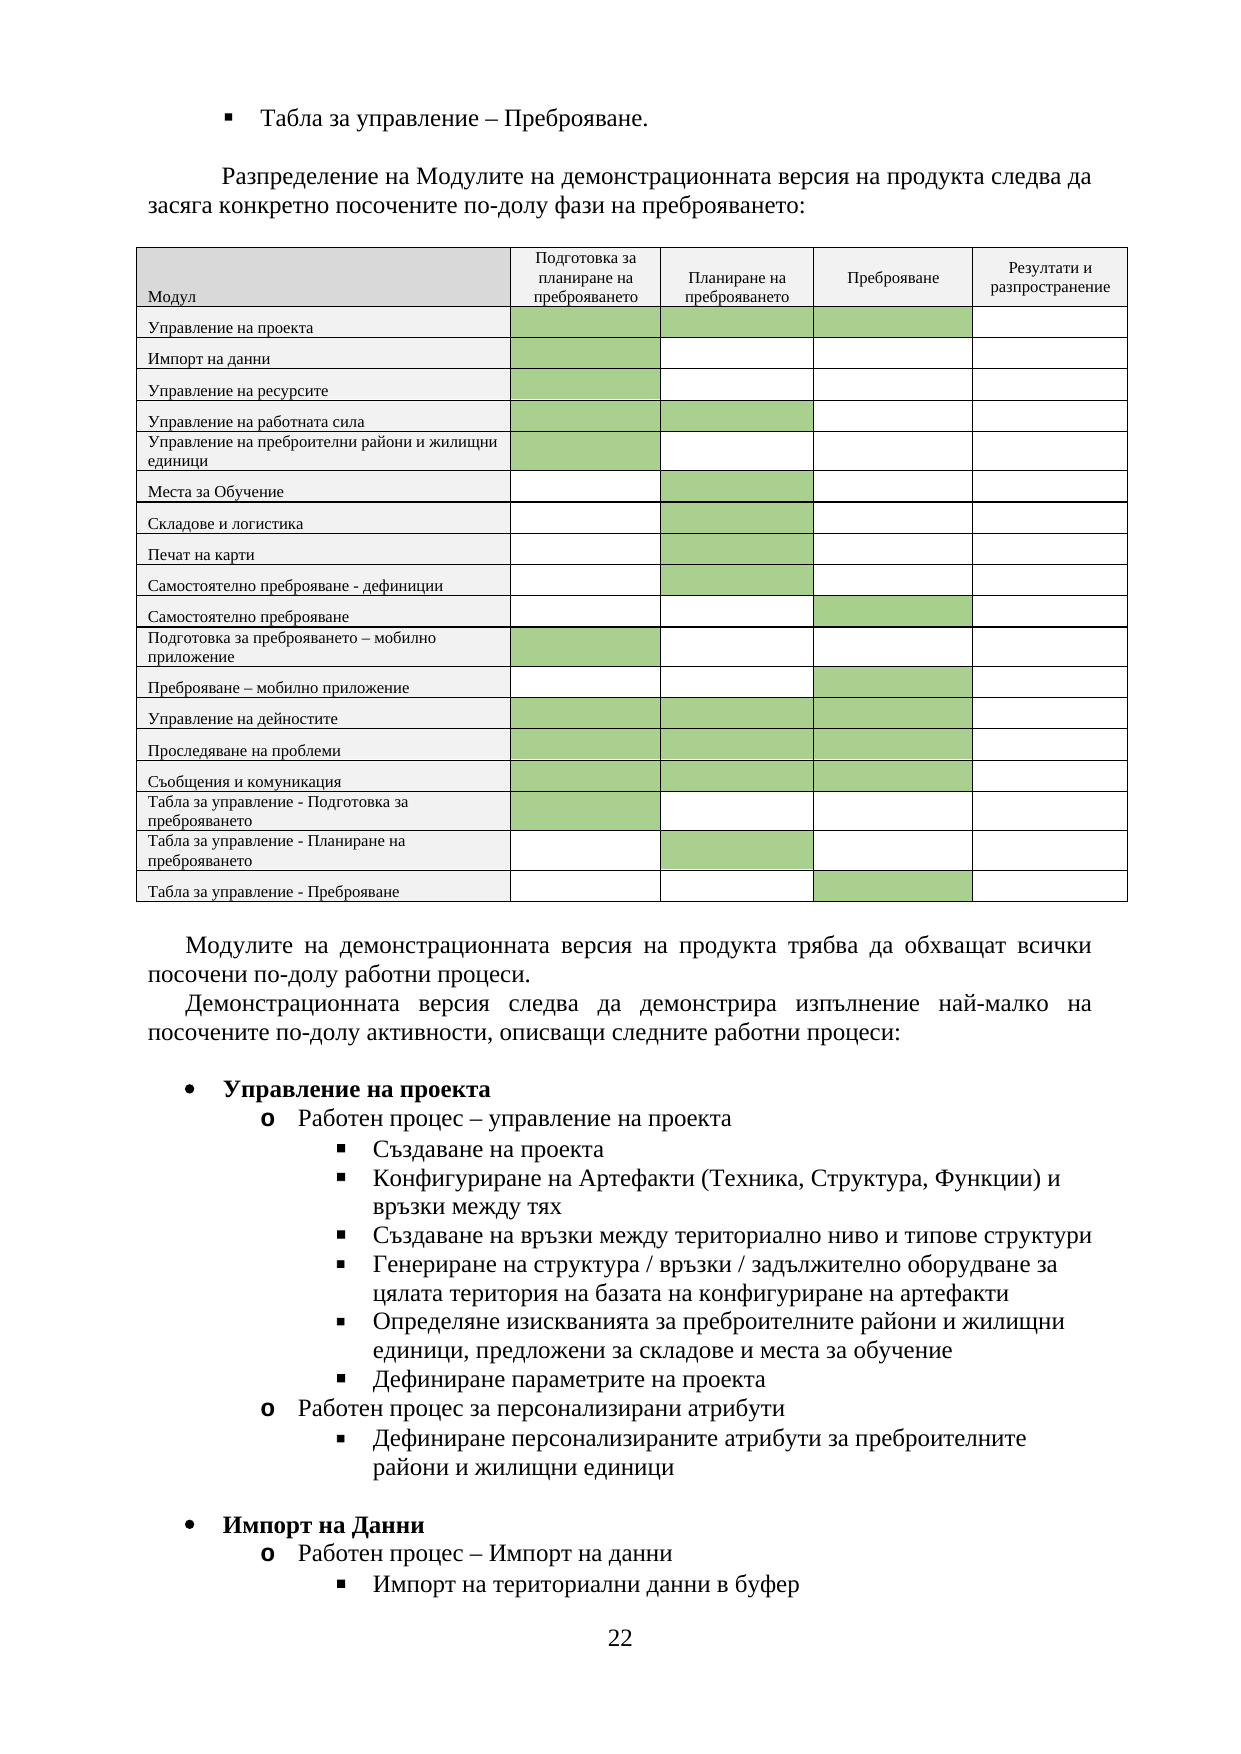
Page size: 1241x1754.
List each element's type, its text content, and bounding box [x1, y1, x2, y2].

table_cell Табла за управление - Преброяване [137, 871, 510, 901]
table_cell [511, 698, 660, 728]
table_cell [511, 761, 660, 791]
table_cell [511, 432, 660, 470]
table_cell Управление на работната сила [137, 401, 510, 431]
table_cell [511, 503, 660, 533]
table_cell [814, 831, 972, 869]
table_cell [661, 307, 813, 337]
table_cell [973, 792, 1127, 830]
table_cell Управление на проекта [137, 307, 510, 337]
table_cell [973, 831, 1127, 869]
table_cell Самостоятелно преброяване [137, 596, 510, 626]
table_cell [661, 369, 813, 399]
table_cell [814, 565, 972, 595]
table_cell [661, 565, 813, 595]
list Създаване на проекта [335, 1134, 1093, 1163]
table_cell [814, 534, 972, 564]
table_cell [973, 871, 1127, 901]
list Управление на проекта [185, 1074, 1093, 1103]
table_cell [973, 503, 1127, 533]
table_cell [661, 401, 813, 431]
list Импорт на Данни [185, 1510, 1093, 1538]
table_header Планиране на преброяването [661, 248, 813, 306]
table_cell Самостоятелно преброяване - дефиниции [137, 565, 510, 595]
table_cell [973, 534, 1127, 564]
list Генериране на структура / връзки / задължително оборудване за цялата територия на базата на конфигуриране на артефакти [335, 1249, 1093, 1306]
table_cell [511, 369, 660, 399]
table_cell [973, 761, 1127, 791]
table_cell [814, 871, 972, 901]
table_cell Складове и логистика [137, 503, 510, 533]
table_cell Съобщения и комуникация [137, 761, 510, 791]
list Pаботен процес за персонализирани атрибути [260, 1393, 1093, 1423]
table_cell [814, 792, 972, 830]
table_cell [661, 761, 813, 791]
table_cell [973, 471, 1127, 501]
table_cell [511, 534, 660, 564]
table_cell [973, 628, 1127, 666]
table_cell [973, 596, 1127, 626]
table_cell [511, 667, 660, 697]
table_cell [814, 729, 972, 759]
table_cell [511, 596, 660, 626]
table_cell [661, 432, 813, 470]
table_cell [511, 831, 660, 869]
list Импорт на териториални данни в буфер [335, 1569, 1093, 1598]
table_cell [661, 503, 813, 533]
table_cell [973, 432, 1127, 470]
table_cell Подготовка за преброяването – мобилно приложение [137, 628, 510, 666]
table_cell [973, 729, 1127, 759]
table_cell [661, 628, 813, 666]
table_cell Импорт на данни [137, 338, 510, 368]
table_cell Управление на дейностите [137, 698, 510, 728]
table_cell [661, 596, 813, 626]
list Pаботен процес – управление на проекта [260, 1103, 1093, 1134]
table_cell Проследяване на проблеми [137, 729, 510, 759]
table_header Модул [137, 248, 510, 306]
table_cell [511, 565, 660, 595]
table_cell [511, 628, 660, 666]
list Създаване на връзки между териториално ниво и типове структури [335, 1220, 1093, 1249]
table_cell [973, 401, 1127, 431]
table_cell [973, 369, 1127, 399]
list Определяне изискванията за преброителните райони и жилищни единици, предложени за складове и места за обучение [335, 1306, 1093, 1364]
table_cell Управление на ресурсите [137, 369, 510, 399]
table_cell [814, 503, 972, 533]
table_cell [511, 871, 660, 901]
table_cell [661, 729, 813, 759]
table_cell Печат на карти [137, 534, 510, 564]
table_cell [814, 471, 972, 501]
table_cell [661, 871, 813, 901]
table_cell [814, 401, 972, 431]
table_header Резултати и разпространение [973, 248, 1127, 306]
list Табла за управление – Преброяване. [223, 103, 1093, 132]
table_cell [511, 307, 660, 337]
table_cell [973, 307, 1127, 337]
table_cell [814, 596, 972, 626]
table_cell [814, 667, 972, 697]
table_cell Преброяване – мобилно приложение [137, 667, 510, 697]
table_cell [973, 565, 1127, 595]
table_cell [814, 698, 972, 728]
table_header Преброяване [814, 248, 972, 306]
text Разпределение на Модулите на демонстрационната версия на продукта следва да засяга конкретно посочените по-долу фази на преброяването: [148, 161, 1093, 218]
table_cell [973, 338, 1127, 368]
table_cell [661, 792, 813, 830]
table_cell [814, 369, 972, 399]
table_cell [661, 471, 813, 501]
table_cell [511, 729, 660, 759]
table_header Подготовка за планиране на преброяването [511, 248, 660, 306]
text Модулите на демонстрационната версия на продукта трябва да обхващат всички посочени по-долу работни процеси. [148, 931, 1093, 988]
table_cell Табла за управление - Планиране на преброяването [137, 831, 510, 869]
table_cell [814, 628, 972, 666]
table_cell [661, 534, 813, 564]
table_cell [973, 698, 1127, 728]
table_cell [973, 667, 1127, 697]
table_cell [814, 307, 972, 337]
list Дефиниране параметрите на проекта [335, 1364, 1093, 1393]
table_cell Управление на преброителни райони и жилищни единици [137, 432, 510, 470]
table_cell [814, 761, 972, 791]
table_cell Места за Обучение [137, 471, 510, 501]
table_cell [511, 792, 660, 830]
table_cell [814, 432, 972, 470]
table_cell Табла за управление - Подготовка за преброяването [137, 792, 510, 830]
table_cell [661, 831, 813, 869]
table_cell [814, 338, 972, 368]
table_cell [661, 698, 813, 728]
list Дефиниране персонализираните атрибути за преброителните райони и жилищни единици [335, 1423, 1093, 1481]
table_cell [511, 401, 660, 431]
list Конфигуриране на Артефакти (Техника, Структура, Функции) и връзки между тях [335, 1163, 1093, 1220]
table_cell [661, 338, 813, 368]
table_cell [511, 338, 660, 368]
list Pаботен процес – Импорт на данни [260, 1538, 1093, 1569]
text Демонстрационната версия следва да демонстрира изпълнение най-малко на посочените по-долу активности, описващи следните работни процеси: [148, 988, 1093, 1046]
table_cell [511, 471, 660, 501]
table_cell [661, 667, 813, 697]
